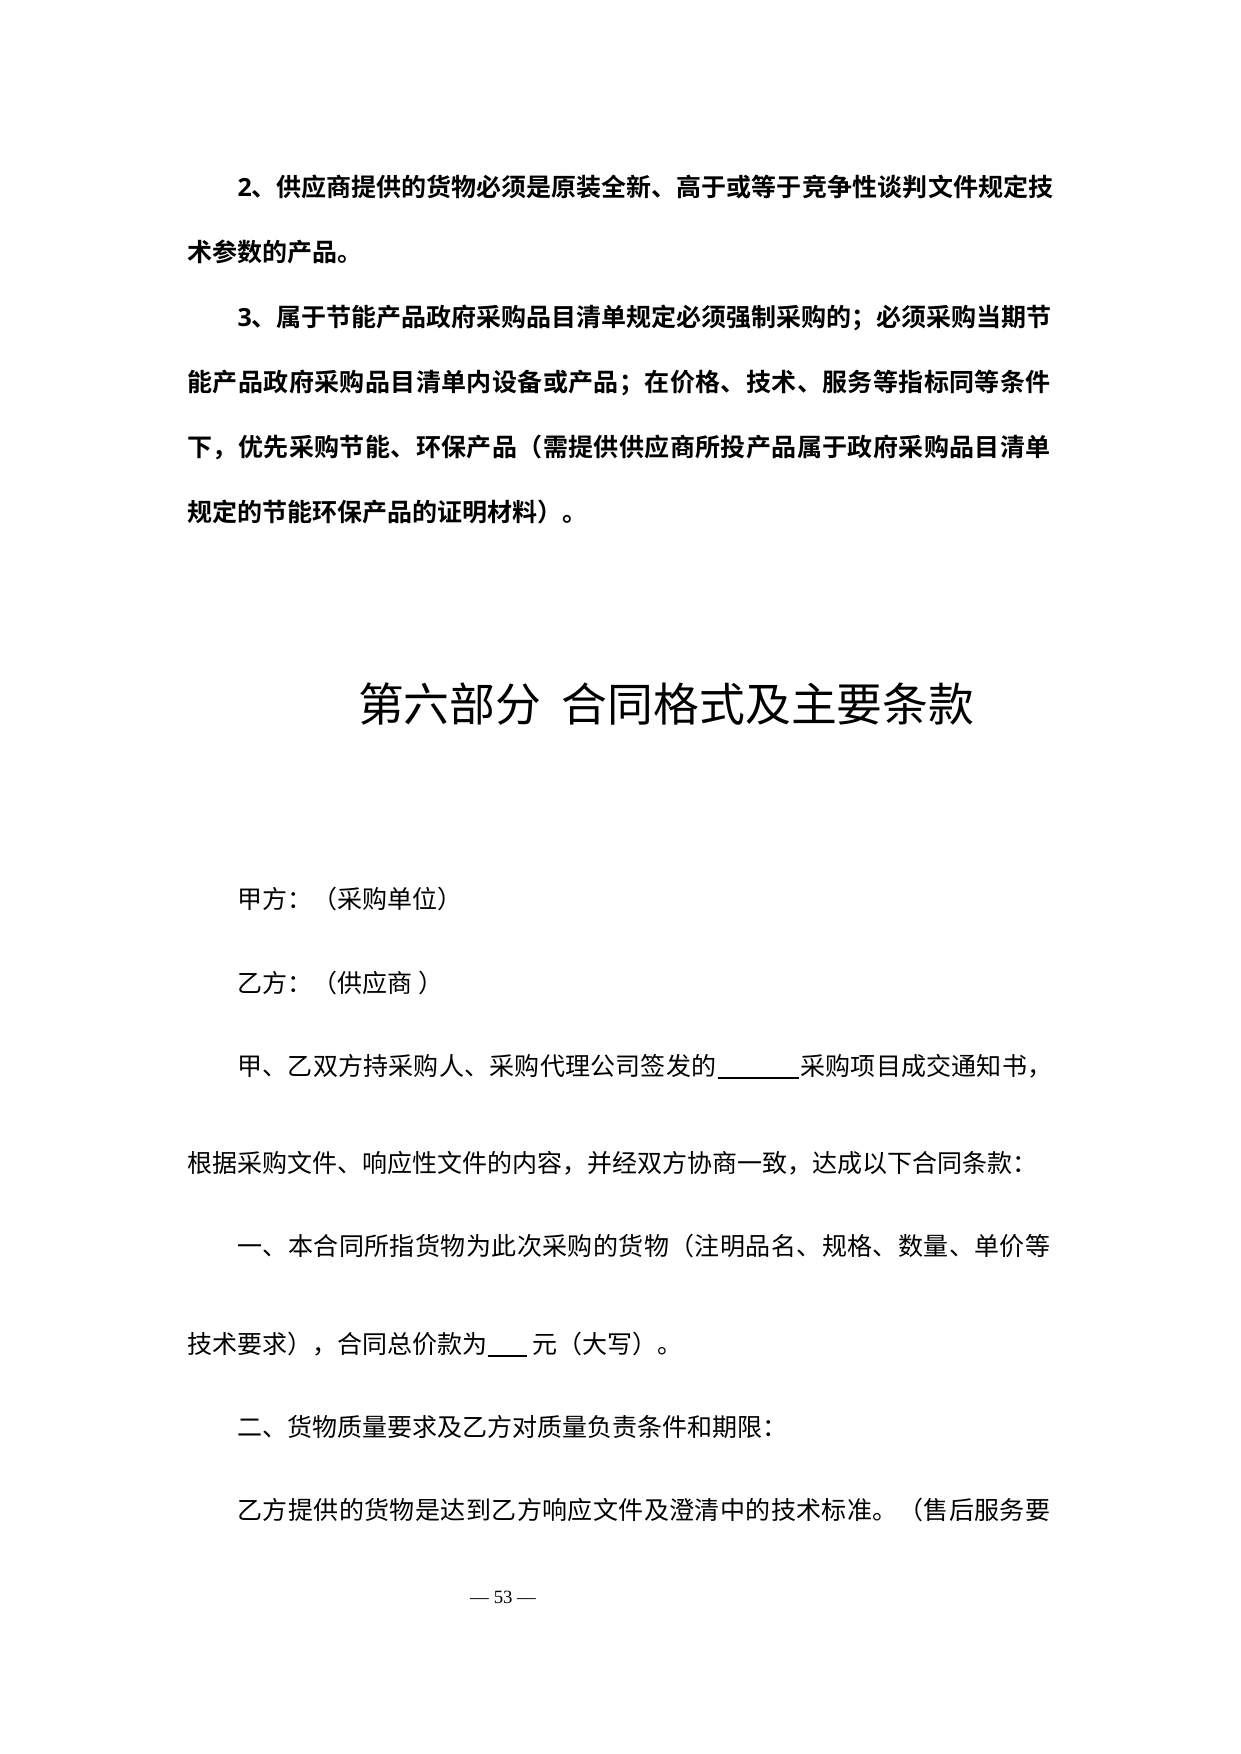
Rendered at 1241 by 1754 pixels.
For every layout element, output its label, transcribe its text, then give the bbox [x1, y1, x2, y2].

text 3、属于节能产品政府采购品目清单规定必须强制采购的；必须采购当期节能产品政府采购品目清单内设备或产品；在价格、技术、服务等指标同等条件下，优先采购节能、环保产品（需提供供应商所投产品属于政府采购品目清单规定的节能环保产品的证明材料）。 [187, 283, 1053, 543]
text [187, 1476, 1053, 1541]
text 乙方：（供应商 ） [187, 949, 1053, 1014]
text 二、货物质量要求及乙方对质量负责条件和期限： [187, 1393, 1053, 1458]
text 甲方：（采购单位） [187, 866, 1053, 931]
text 一、本合同所指货物为此次采购的货物（注明品名、规格、数量、单价等技术要求），合同总价款为 元（大写）。 [187, 1212, 1053, 1375]
text 甲、乙双方持采购人、采购代理公司签发的 采购项目成交通知书，根据采购文件、响应性文件的内容，并经双方协商一致，达成以下合同条款： [187, 1032, 1053, 1194]
subtitle 第六部分 合同格式及主要条款 [187, 653, 1053, 750]
text 2、供应商提供的货物必须是原装全新、高于或等于竞争性谈判文件规定技术参数的产品。 [187, 153, 1053, 283]
